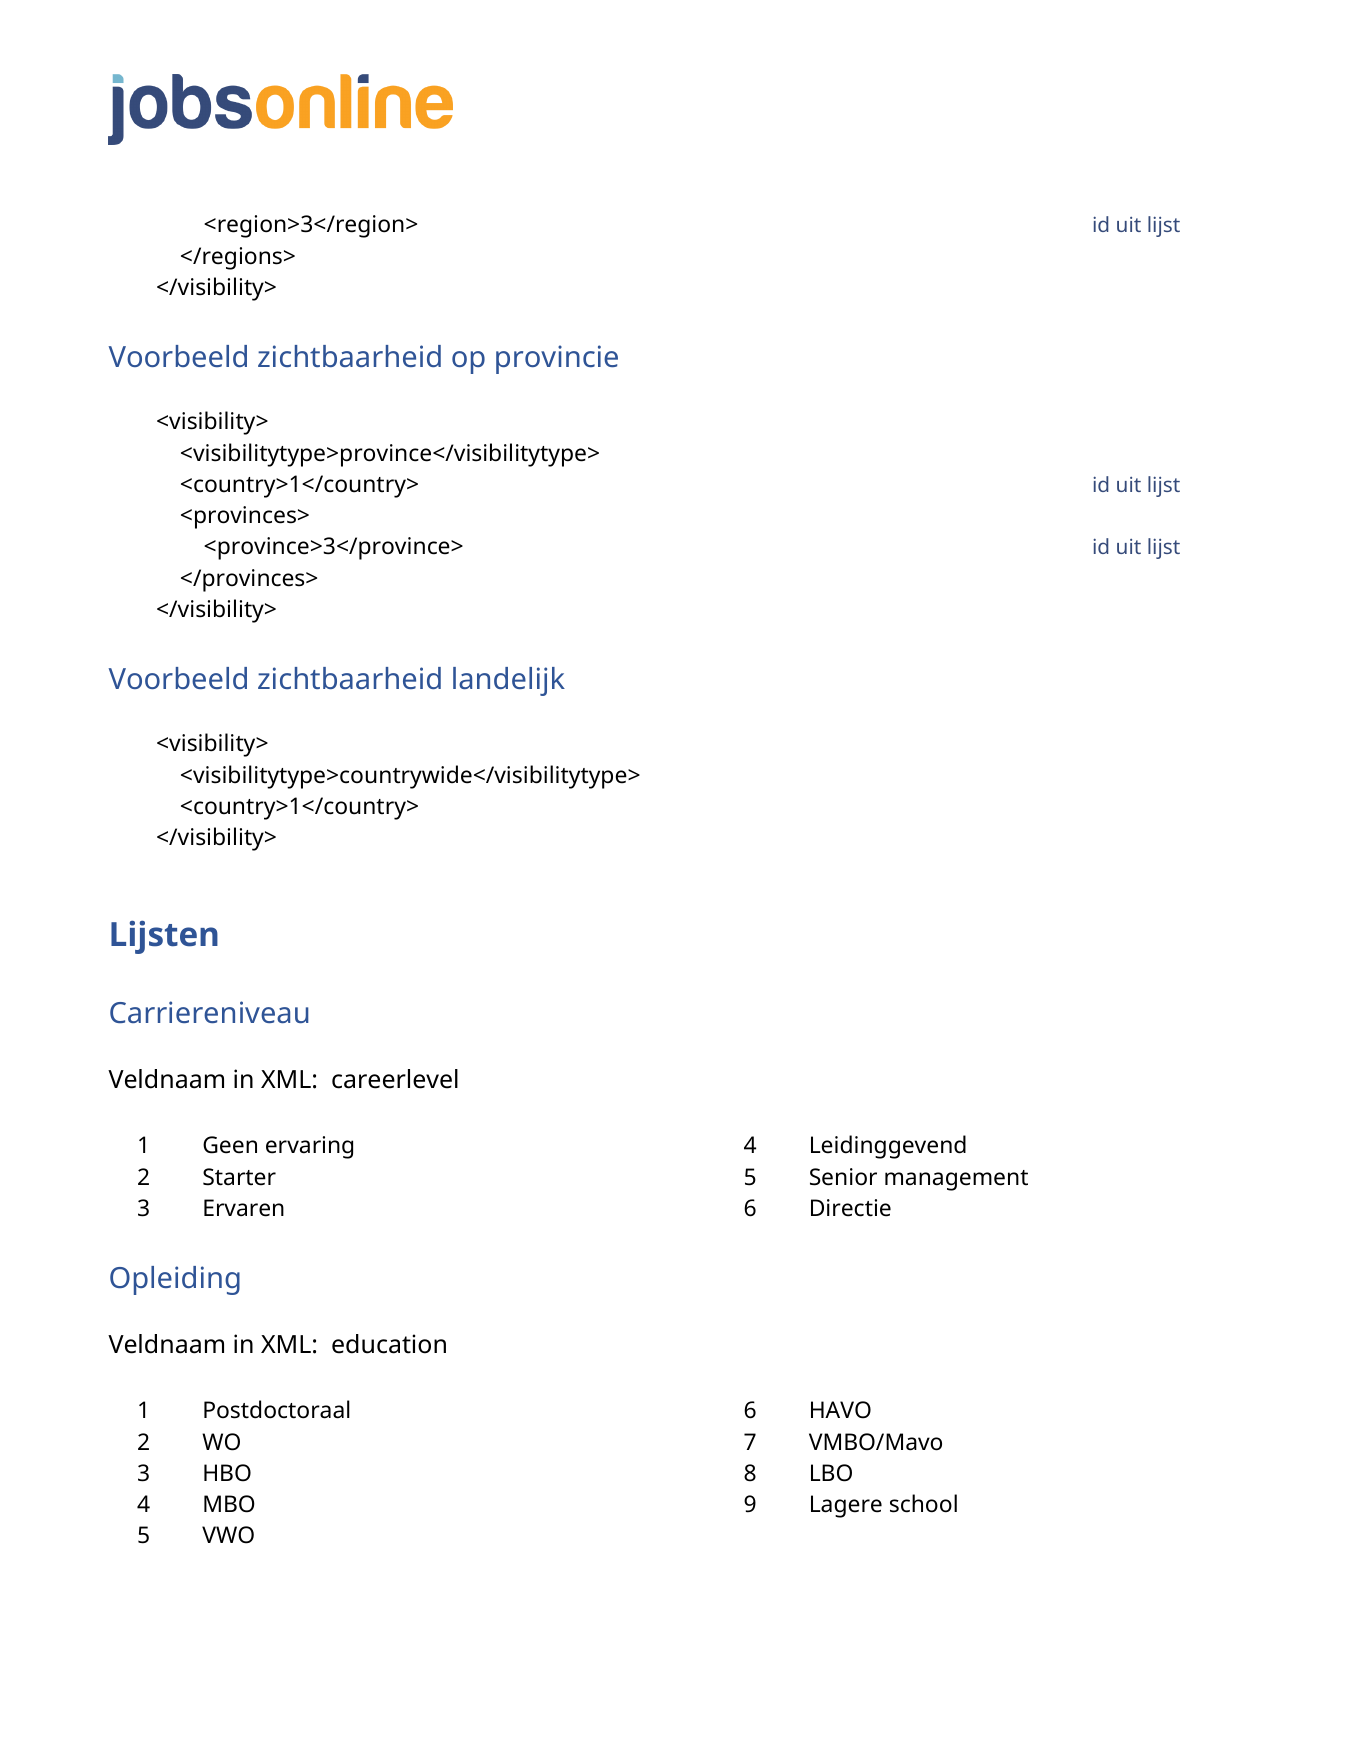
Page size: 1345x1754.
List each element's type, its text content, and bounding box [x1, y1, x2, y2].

list 4 MBO [108, 1488, 640, 1519]
list 4 Leidinggevend [715, 1129, 1246, 1161]
list 6 HAVO [715, 1394, 1246, 1426]
text </provinces> [108, 562, 1246, 593]
list 7 VMBO/Mavo [715, 1426, 1246, 1457]
list 6 Directie [715, 1192, 1246, 1223]
list 9 Lagere school [715, 1488, 1246, 1519]
list 3 HBO [108, 1457, 640, 1488]
list 5 Senior management [715, 1161, 1246, 1192]
subtitle Carriereniveau [108, 992, 1246, 1032]
list 2 Starter [108, 1161, 640, 1192]
text <visibility> [108, 727, 1246, 758]
list 1 Geen ervaring [108, 1129, 640, 1161]
text <visibility> [108, 405, 1246, 437]
text <country>1</country> id uit lijst [108, 468, 1246, 499]
text <visibilitytype>province</visibilitytype> [108, 437, 1246, 468]
subtitle Lijsten [108, 911, 1246, 957]
subtitle Voorbeeld zichtbaarheid landelijk [108, 658, 1246, 698]
list 5 VWO [108, 1519, 640, 1551]
list 1 Postdoctoraal [108, 1394, 640, 1426]
text <country>1</country> [108, 790, 1246, 821]
list 8 LBO [715, 1457, 1246, 1488]
text <provinces> [108, 499, 1246, 530]
text Veldnaam in XML: careerlevel [108, 1061, 1246, 1095]
text </visibility> [108, 593, 1246, 624]
list 3 Ervaren [108, 1192, 640, 1223]
text </visibility> [108, 821, 1246, 852]
text <visibilitytype>countrywide</visibilitytype> [108, 758, 1246, 790]
text Veldnaam in XML: education [108, 1326, 1246, 1360]
text </visibility> [108, 271, 1246, 302]
subtitle Voorbeeld zichtbaarheid op provincie [108, 336, 1246, 376]
picture [108, 74, 453, 145]
subtitle Opleiding [108, 1257, 1246, 1297]
text <region>3</region> id uit lijst [108, 208, 1246, 239]
text <province>3</province> id uit lijst [108, 530, 1246, 562]
text </regions> [108, 239, 1246, 271]
list 2 WO [108, 1426, 640, 1457]
